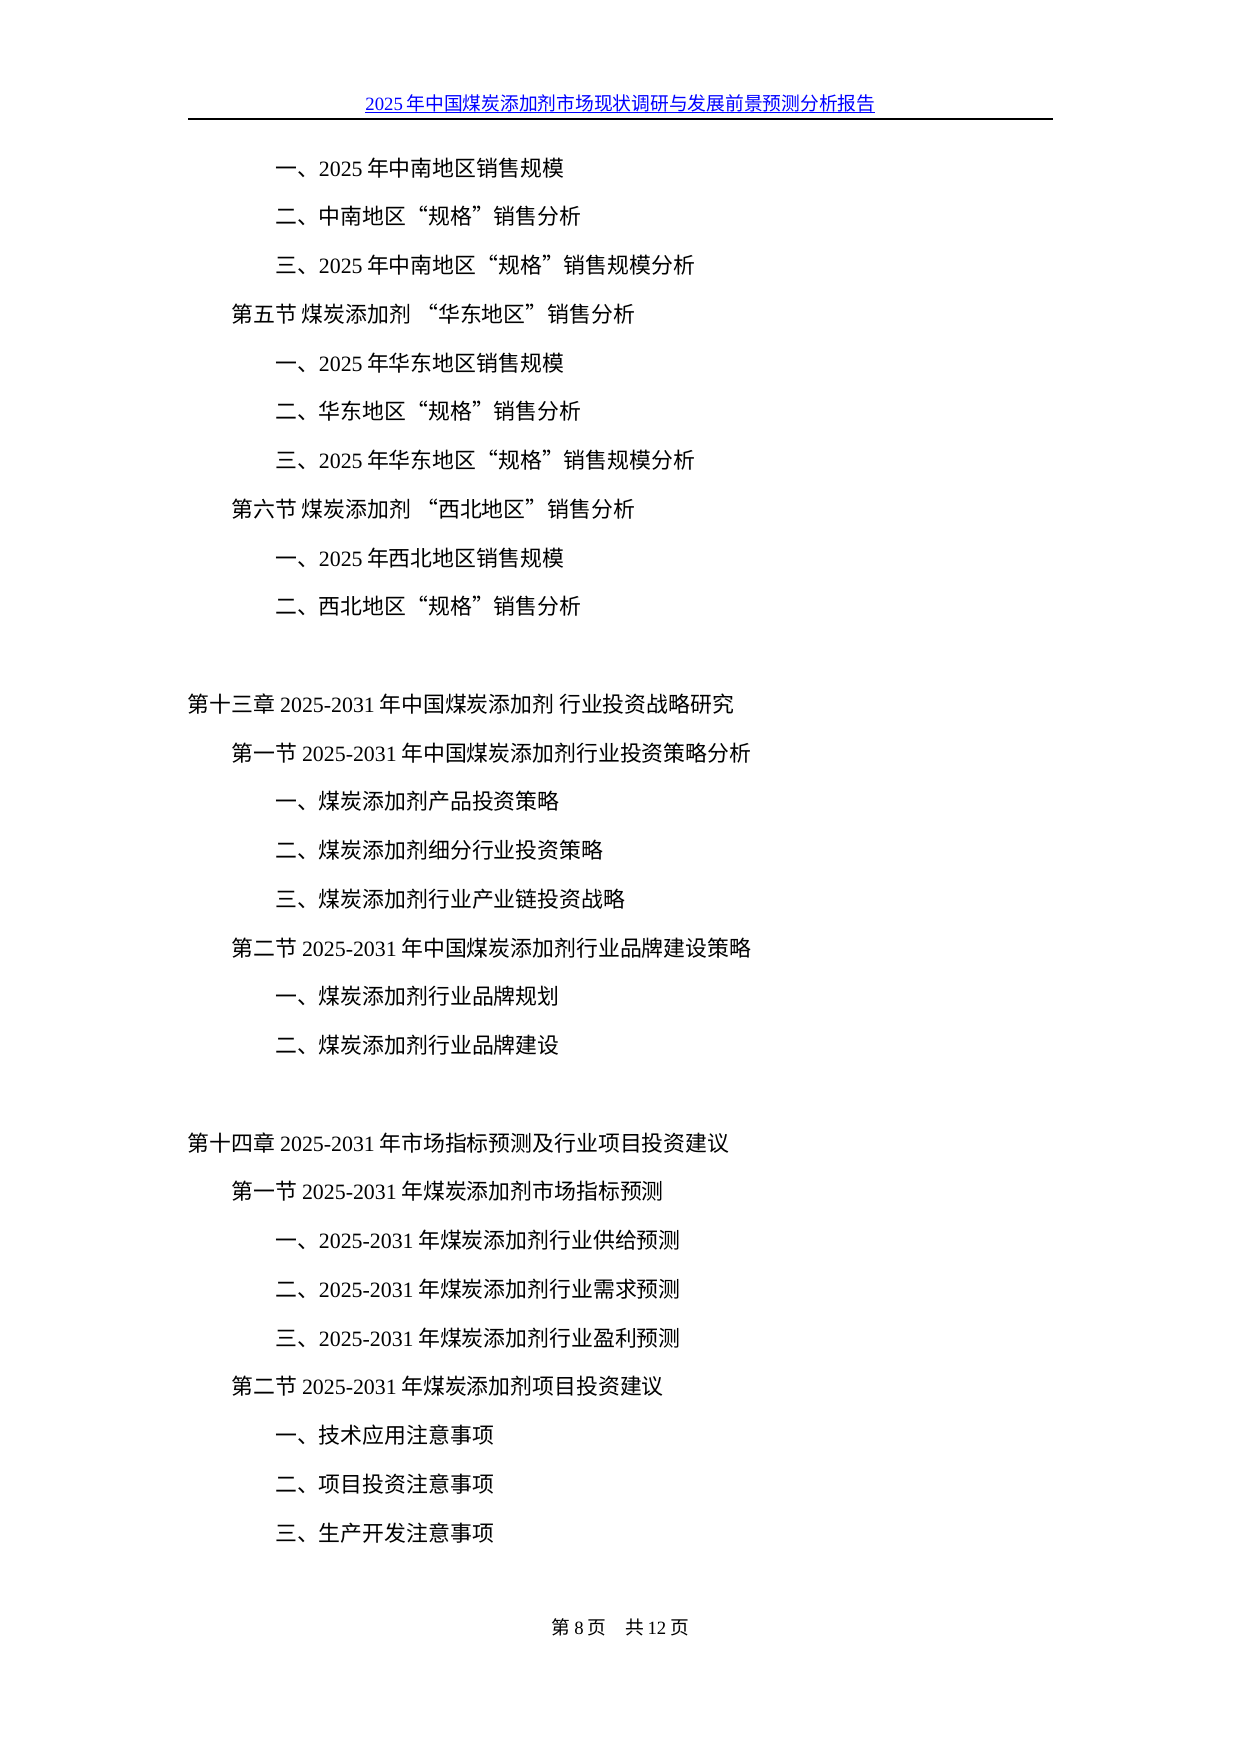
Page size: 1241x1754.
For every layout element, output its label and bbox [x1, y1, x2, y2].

text [187, 150, 1053, 1548]
